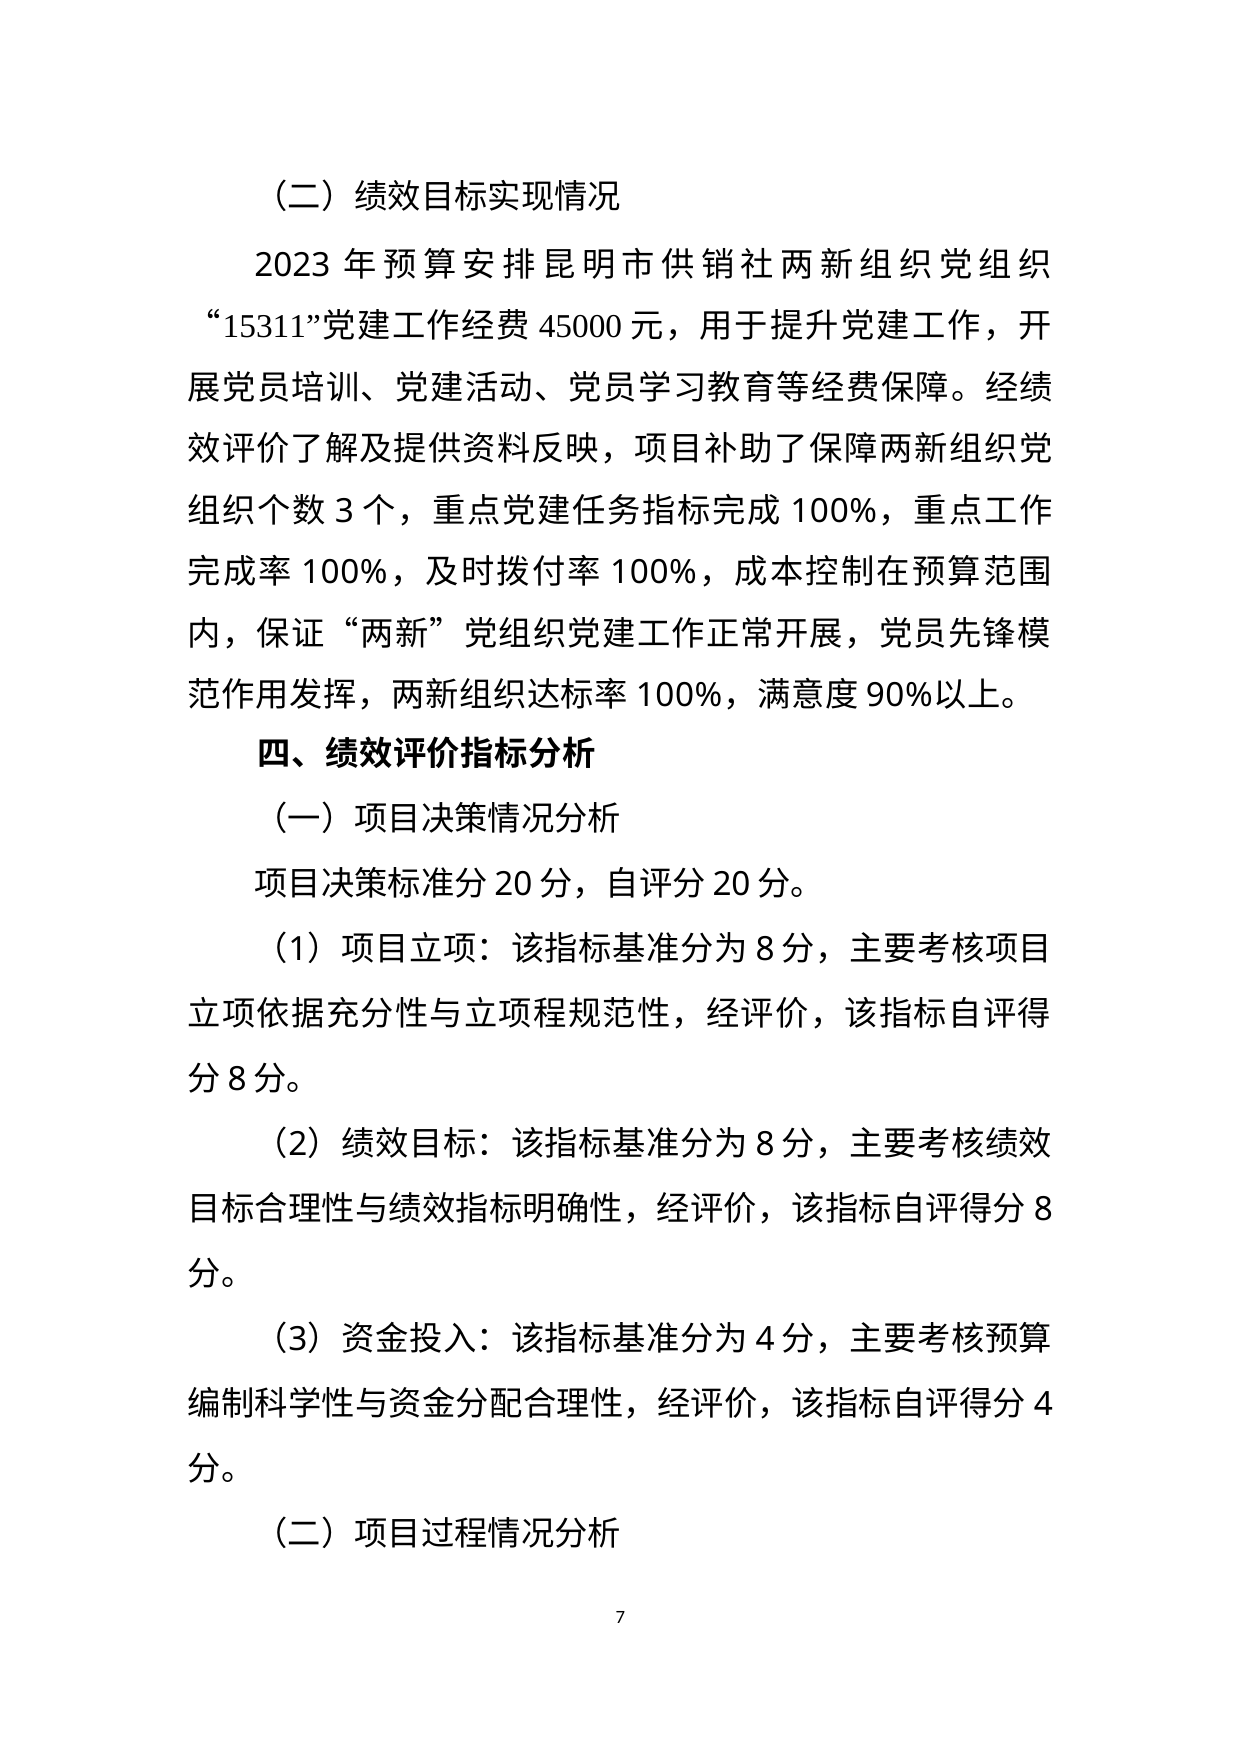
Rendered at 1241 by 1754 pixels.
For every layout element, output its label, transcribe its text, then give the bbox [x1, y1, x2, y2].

text （3）资金投入：该指标基准分为4分，主要考核预算编制科学性与资金分配合理性，经评价，该指标自评得分4分。 [187, 1304, 1053, 1499]
text （2）绩效目标：该指标基准分为8分，主要考核绩效目标合理性与绩效指标明确性，经评价，该指标自评得分8分。 [187, 1109, 1053, 1304]
text 四、绩效评价指标分析 [187, 719, 1053, 784]
text （二）项目过程情况分析 [187, 1499, 1053, 1564]
text 2023年预算安排昆明市供销社两新组织党组织“15311”党建工作经费45000元，用于提升党建工作，开展党员培训、党建活动、党员学习教育等经费保障。经绩效评价了解及提供资料反映，项目补助了保障两新组织党组织个数3个，重点党建任务指标完成100%，重点工作完成率100%，及时拨付率100%，成本控制在预算范围内，保证“两新”党组织党建工作正常开展，党员先锋模范作用发挥，两新组织达标率100%，满意度90%以上。 [187, 227, 1053, 719]
text 项目决策标准分20分，自评分20分。 [187, 849, 1053, 914]
text （1）项目立项：该指标基准分为8分，主要考核项目立项依据充分性与立项程规范性，经评价，该指标自评得分8分。 [187, 914, 1053, 1109]
text （一）项目决策情况分析 [187, 784, 1053, 849]
text （二）绩效目标实现情况 [187, 162, 1053, 227]
